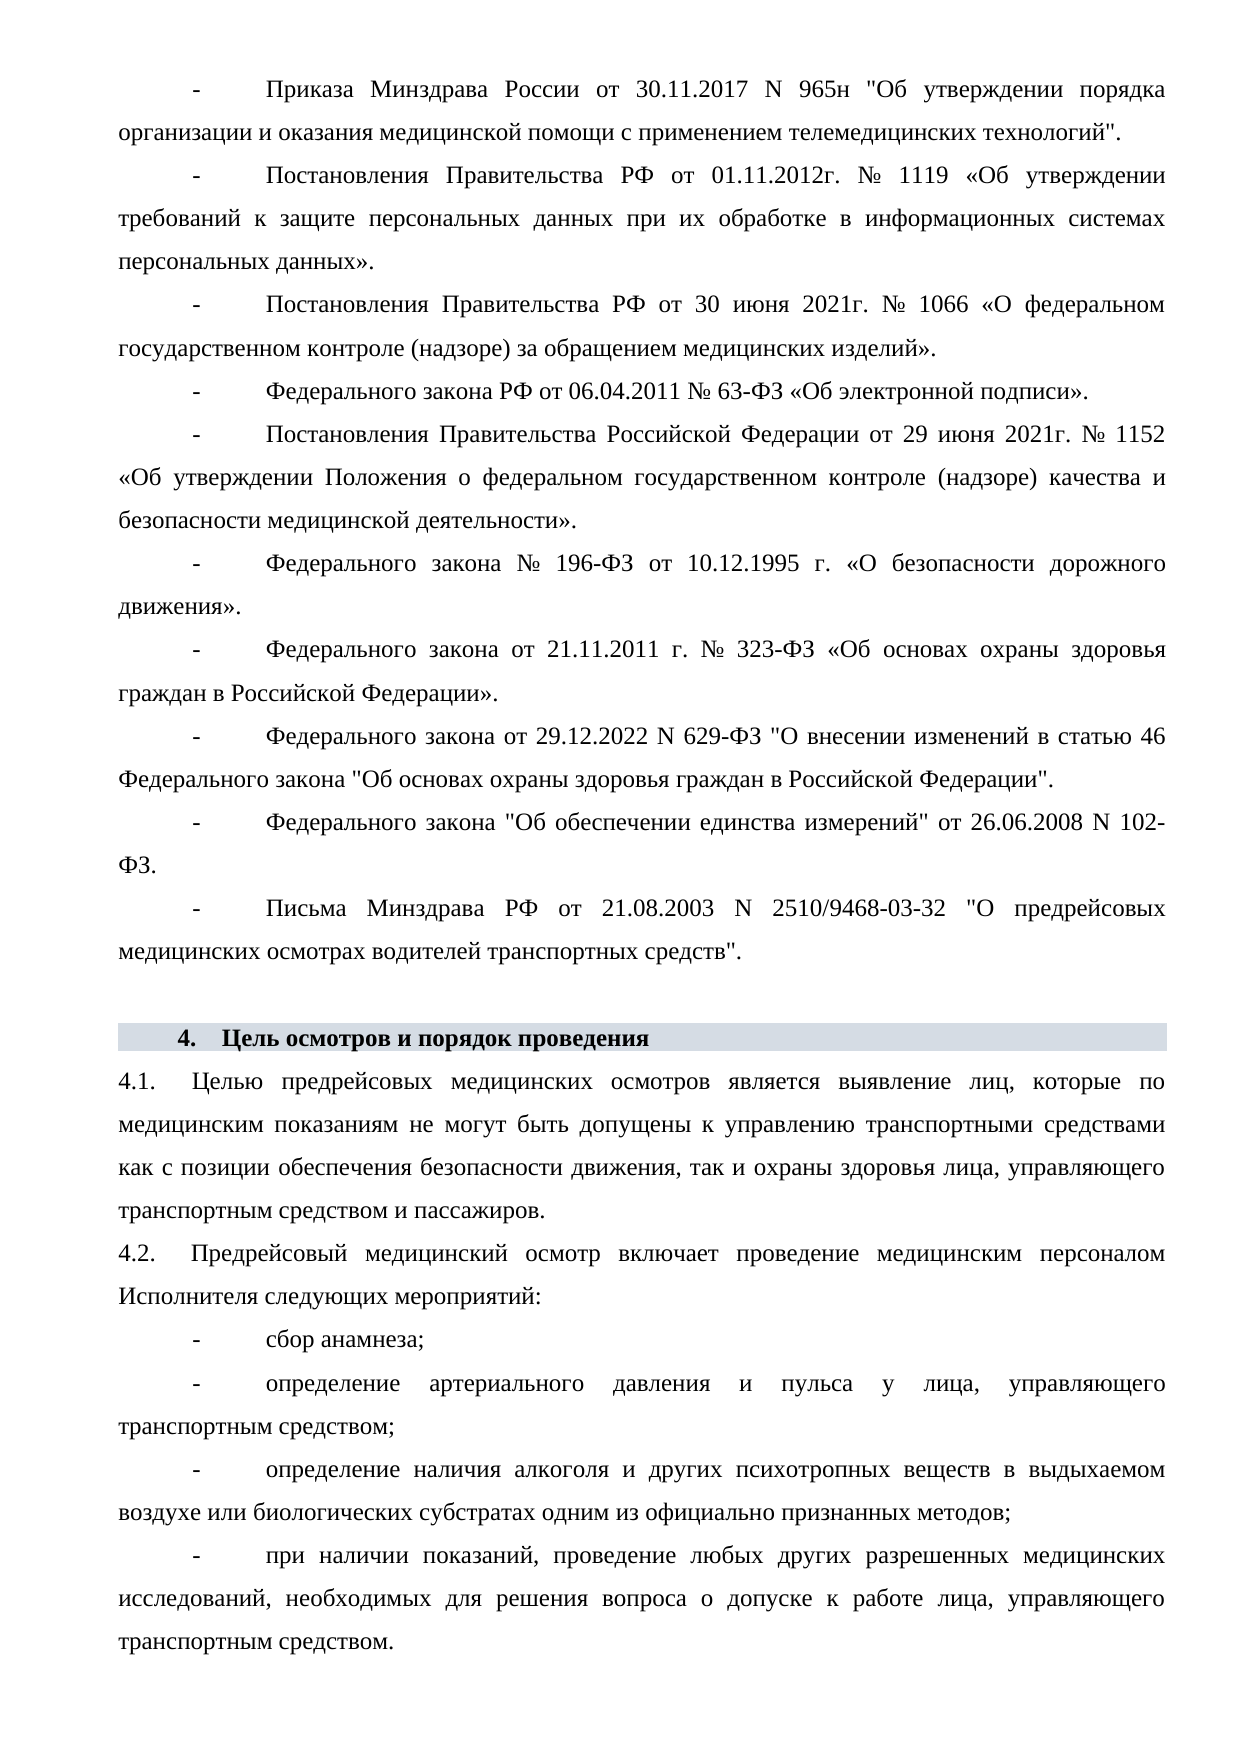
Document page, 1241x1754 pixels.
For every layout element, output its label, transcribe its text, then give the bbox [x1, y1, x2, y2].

text - Федерального закона № 196-ФЗ от 10.12.1995 г. «О безопасности дорожного движения». [118, 548, 1167, 620]
text 4. Цель осмотров и порядок проведения [118, 1023, 1167, 1051]
text - Постановления Правительства Российской Федерации от 29 июня 2021г. № 1152 «Об утверждении Положения о федеральном государственном контроле (надзоре) качества и безопасности медицинской деятельности». [118, 419, 1167, 534]
text - Федерального закона "Об обеспечении единства измерений" от 26.06.2008 N 102-ФЗ. [118, 807, 1167, 879]
text - при наличии показаний, проведение любых других разрешенных медицинских исследований, необходимых для решения вопроса о допуске к работе лица, управляющего транспортным средством. [118, 1540, 1167, 1655]
text 4.2. Предрейсовый медицинский осмотр включает проведение медицинским персоналом Исполнителя следующих мероприятий: [118, 1238, 1167, 1310]
text 4.1. Целью предрейсовых медицинских осмотров является выявление лиц, которые по медицинским показаниям не могут быть допущены к управлению транспортными средствами как с позиции обеспечения безопасности движения, так и охраны здоровья лица, управляющего транспортным средством и пассажиров. [118, 1066, 1167, 1224]
text - сбор анамнеза; [118, 1324, 1167, 1353]
text - определение наличия алкоголя и других психотропных веществ в выдыхаемом воздухе или биологических субстратах одним из официально признанных методов; [118, 1454, 1167, 1526]
text - определение артериального давления и пульса у лица, управляющего транспортным средством; [118, 1368, 1167, 1439]
text - Письма Минздрава РФ от 21.08.2003 N 2510/9468-03-32 "О предрейсовых медицинских осмотрах водителей транспортных средств". [118, 893, 1167, 965]
text - Постановления Правительства РФ от 01.11.2012г. № 1119 «Об утверждении требований к защите персональных данных при их обработке в информационных системах персональных данных». [118, 160, 1167, 275]
text - Федерального закона от 29.12.2022 N 629-ФЗ "О внесении изменений в статью 46 Федерального закона "Об основах охраны здоровья граждан в Российской Федерации". [118, 721, 1167, 793]
text - Постановления Правительства РФ от 30 июня 2021г. № 1066 «О федеральном государственном контроле (надзоре) за обращением медицинских изделий». [118, 289, 1167, 361]
text - Приказа Минздрава России от 30.11.2017 N 965н "Об утверждении порядка организации и оказания медицинской помощи с применением телемедицинских технологий". [118, 74, 1167, 146]
text - Федерального закона РФ от 06.04.2011 № 63‑ФЗ «Об электронной подписи». [118, 376, 1167, 404]
text - Федерального закона от 21.11.2011 г. № 323-ФЗ «Об основах охраны здоровья граждан в Российской Федерации». [118, 634, 1167, 706]
